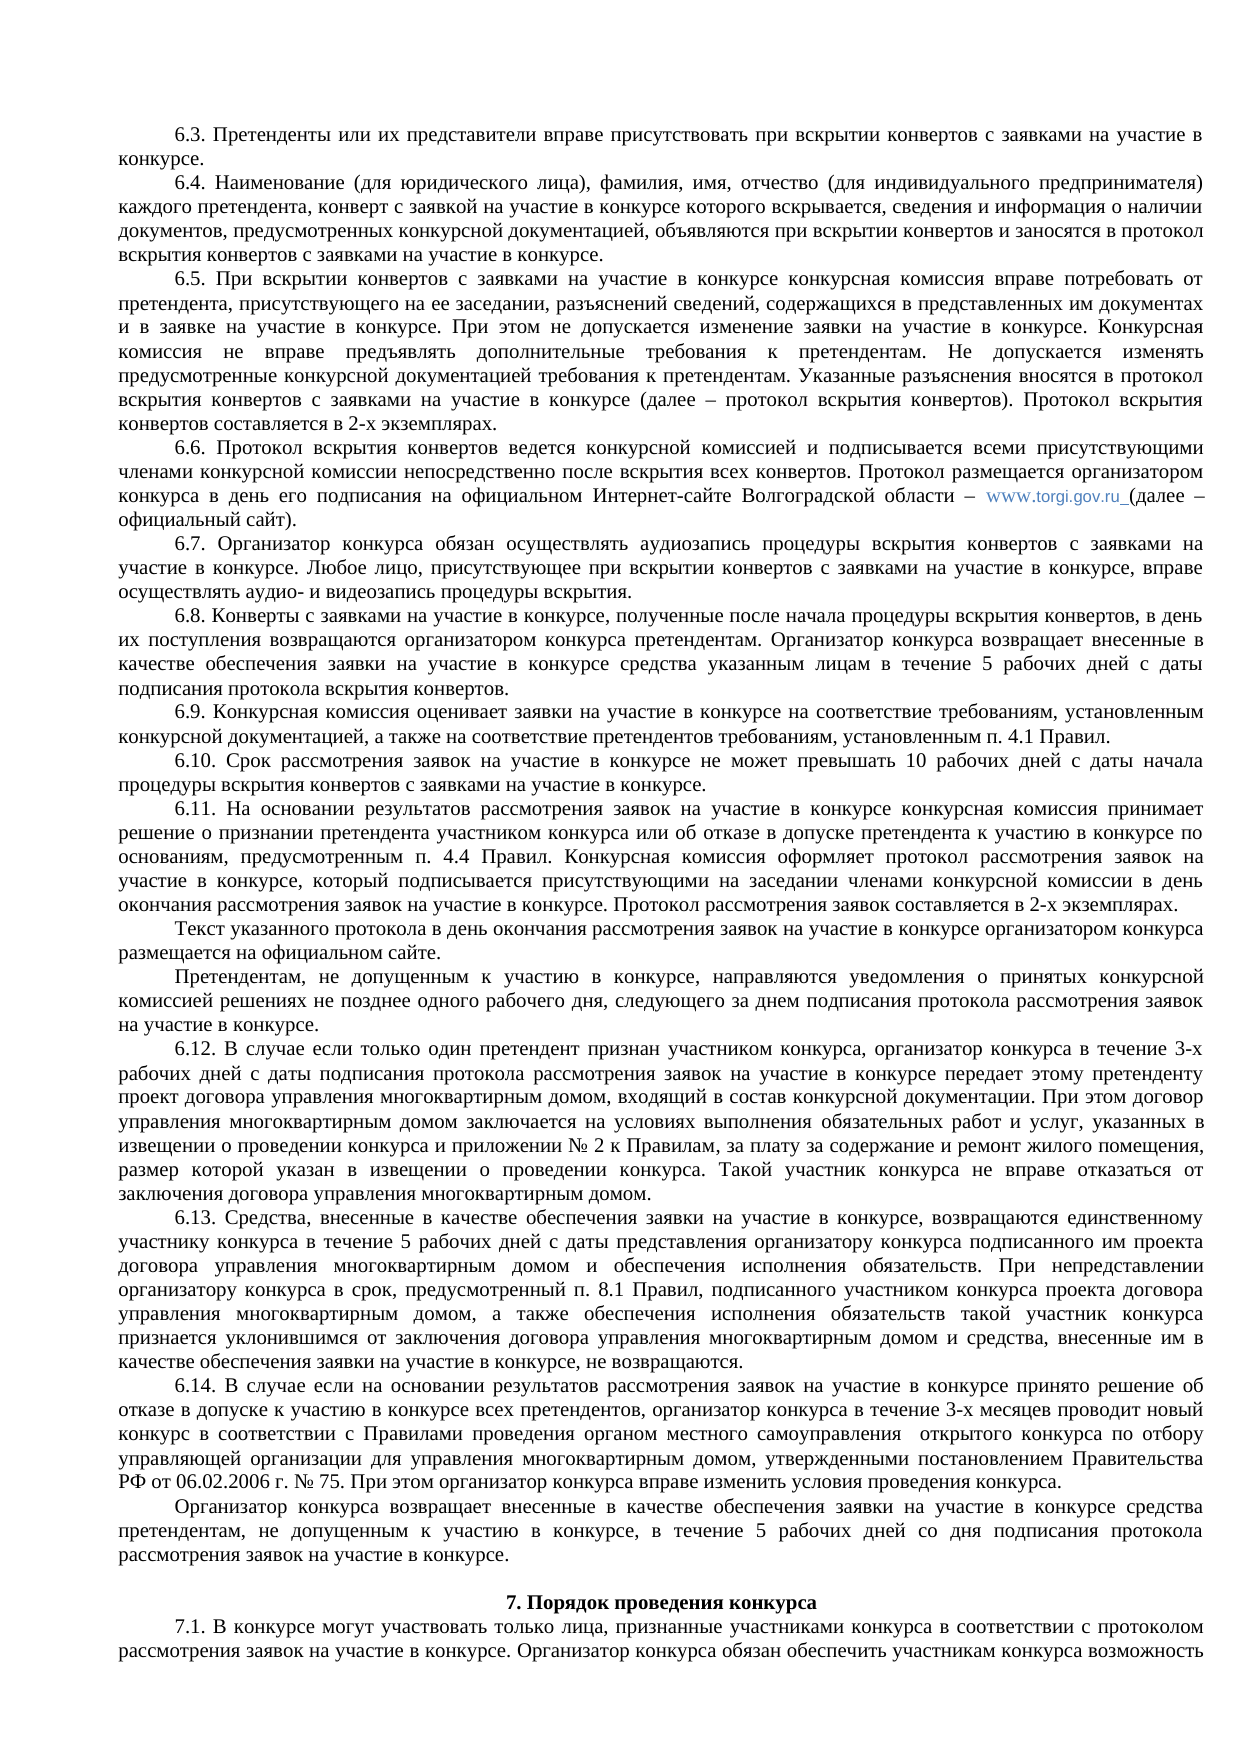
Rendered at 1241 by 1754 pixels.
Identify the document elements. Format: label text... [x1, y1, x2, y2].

text 6.11. На основании результатов рассмотрения заявок на участие в конкурсе конкурсная комиссия принимает решение о признании претендента участником конкурса или об отказе в допуске претендента к участию в конкурсе по основаниям, предусмотренным п. 4.4 Правил. Конкурсная комиссия оформляет протокол рассмотрения заявок на участие в конкурсе, который подписывается присутствующими на заседании членами конкурсной комиссии в день окончания рассмотрения заявок на участие в конкурсе. Протокол рассмотрения заявок составляется в 2-х экземплярах. [118, 796, 1205, 916]
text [118, 1614, 1205, 1662]
text 6.9. Конкурсная комиссия оценивает заявки на участие в конкурсе на соответствие требованиям, установленным конкурсной документацией, а также на соответствие претендентов требованиям, установленным п. 4.1 Правил. [118, 699, 1205, 748]
text Текст указанного протокола в день окончания рассмотрения заявок на участие в конкурсе организатором конкурса размещается на официальном сайте. [118, 916, 1205, 964]
text 6.10. Срок рассмотрения заявок на участие в конкурсе не может превышать 10 рабочих дней с даты начала процедуры вскрытия конвертов с заявками на участие в конкурсе. [118, 748, 1205, 796]
text 7. Порядок проведения конкурса [118, 1590, 1205, 1614]
text Претендентам, не допущенным к участию в конкурсе, направляются уведомления о принятых конкурсной комиссией решениях не позднее одного рабочего дня, следующего за днем подписания протокола рассмотрения заявок на участие в конкурсе. [118, 964, 1205, 1036]
text 6.12. В случае если только один претендент признан участником конкурса, организатор конкурса в течение 3-х рабочих дней с даты подписания протокола рассмотрения заявок на участие в конкурсе передает этому претенденту проект договора управления многоквартирным домом, входящий в состав конкурсной документации. При этом договор управления многоквартирным домом заключается на условиях выполнения обязательных работ и услуг, указанных в извещении о проведении конкурса и приложении № 2 к Правилам, за плату за содержание и ремонт жилого помещения, размер которой указан в извещении о проведении конкурса. Такой участник конкурса не вправе отказаться от заключения договора управления многоквартирным домом. [118, 1036, 1205, 1205]
text 6.8. Конверты с заявками на участие в конкурсе, полученные после начала процедуры вскрытия конвертов, в день их поступления возвращаются организатором конкурса претендентам. Организатор конкурса возвращает внесенные в качестве обеспечения заявки на участие в конкурсе средства указанным лицам в течение 5 рабочих дней с даты подписания протокола вскрытия конвертов. [118, 603, 1205, 699]
text 6.7. Организатор конкурса обязан осуществлять аудиозапись процедуры вскрытия конвертов с заявками на участие в конкурсе. Любое лицо, присутствующее при вскрытии конвертов с заявками на участие в конкурсе, вправе осуществлять аудио- и видеозапись процедуры вскрытия. [118, 531, 1205, 603]
text 6.4. Наименование (для юридического лица), фамилия, имя, отчество (для индивидуального предпринимателя) каждого претендента, конверт с заявкой на участие в конкурсе которого вскрывается, сведения и информация о наличии документов, предусмотренных конкурсной документацией, объявляются при вскрытии конвертов и заносятся в протокол вскрытия конвертов с заявками на участие в конкурсе. [118, 170, 1205, 266]
text 6.3. Претенденты или их представители вправе присутствовать при вскрытии конвертов с заявками на участие в конкурсе. [118, 122, 1205, 170]
text 6.14. В случае если на основании результатов рассмотрения заявок на участие в конкурсе принято решение об отказе в допуске к участию в конкурсе всех претендентов, организатор конкурса в течение 3-х месяцев проводит новый конкурс в соответствии с Правилами проведения органом местного самоуправления открытого конкурса по отбору управляющей организации для управления многоквартирным домом, утвержденными постановлением Правительства РФ от 06.02.2006 г. № 75. При этом организатор конкурса вправе изменить условия проведения конкурса. [118, 1373, 1205, 1493]
text 6.6. Протокол вскрытия конвертов ведется конкурсной комиссией и подписывается всеми присутствующими членами конкурсной комиссии непосредственно после вскрытия всех конвертов. Протокол размещается организатором конкурса в день его подписания на официальном Интернет-сайте Волгоградской области – www. (далее – официальный сайт). [118, 435, 1205, 531]
text 6.5. При вскрытии конвертов с заявками на участие в конкурсе конкурсная комиссия вправе потребовать от претендента, присутствующего на ее заседании, разъяснений сведений, содержащихся в представленных им документах и в заявке на участие в конкурсе. При этом не допускается изменение заявки на участие в конкурсе. Конкурсная комиссия не вправе предъявлять дополнительные требования к претендентам. Не допускается изменять предусмотренные конкурсной документацией требования к претендентам. Указанные разъяснения вносятся в протокол вскрытия конвертов с заявками на участие в конкурсе (далее – протокол вскрытия конвертов). Протокол вскрытия конвертов составляется в 2-х экземплярах. [118, 266, 1205, 435]
text Организатор конкурса возвращает внесенные в качестве обеспечения заявки на участие в конкурсе средства претендентам, не допущенным к участию в конкурсе, в течение 5 рабочих дней со дня подписания протокола рассмотрения заявок на участие в конкурсе. [118, 1493, 1205, 1566]
text 6.13. Средства, внесенные в качестве обеспечения заявки на участие в конкурсе, возвращаются единственному участнику конкурса в течение 5 рабочих дней с даты представления организатору конкурса подписанного им проекта договора управления многоквартирным домом и обеспечения исполнения обязательств. При непредставлении организатору конкурса в срок, предусмотренный п. 8.1 Правил, подписанного участником конкурса проекта договора управления многоквартирным домом, а также обеспечения исполнения обязательств такой участник конкурса признается уклонившимся от заключения договора управления многоквартирным домом и средства, внесенные им в качестве обеспечения заявки на участие в конкурсе, не возвращаются. [118, 1205, 1205, 1373]
